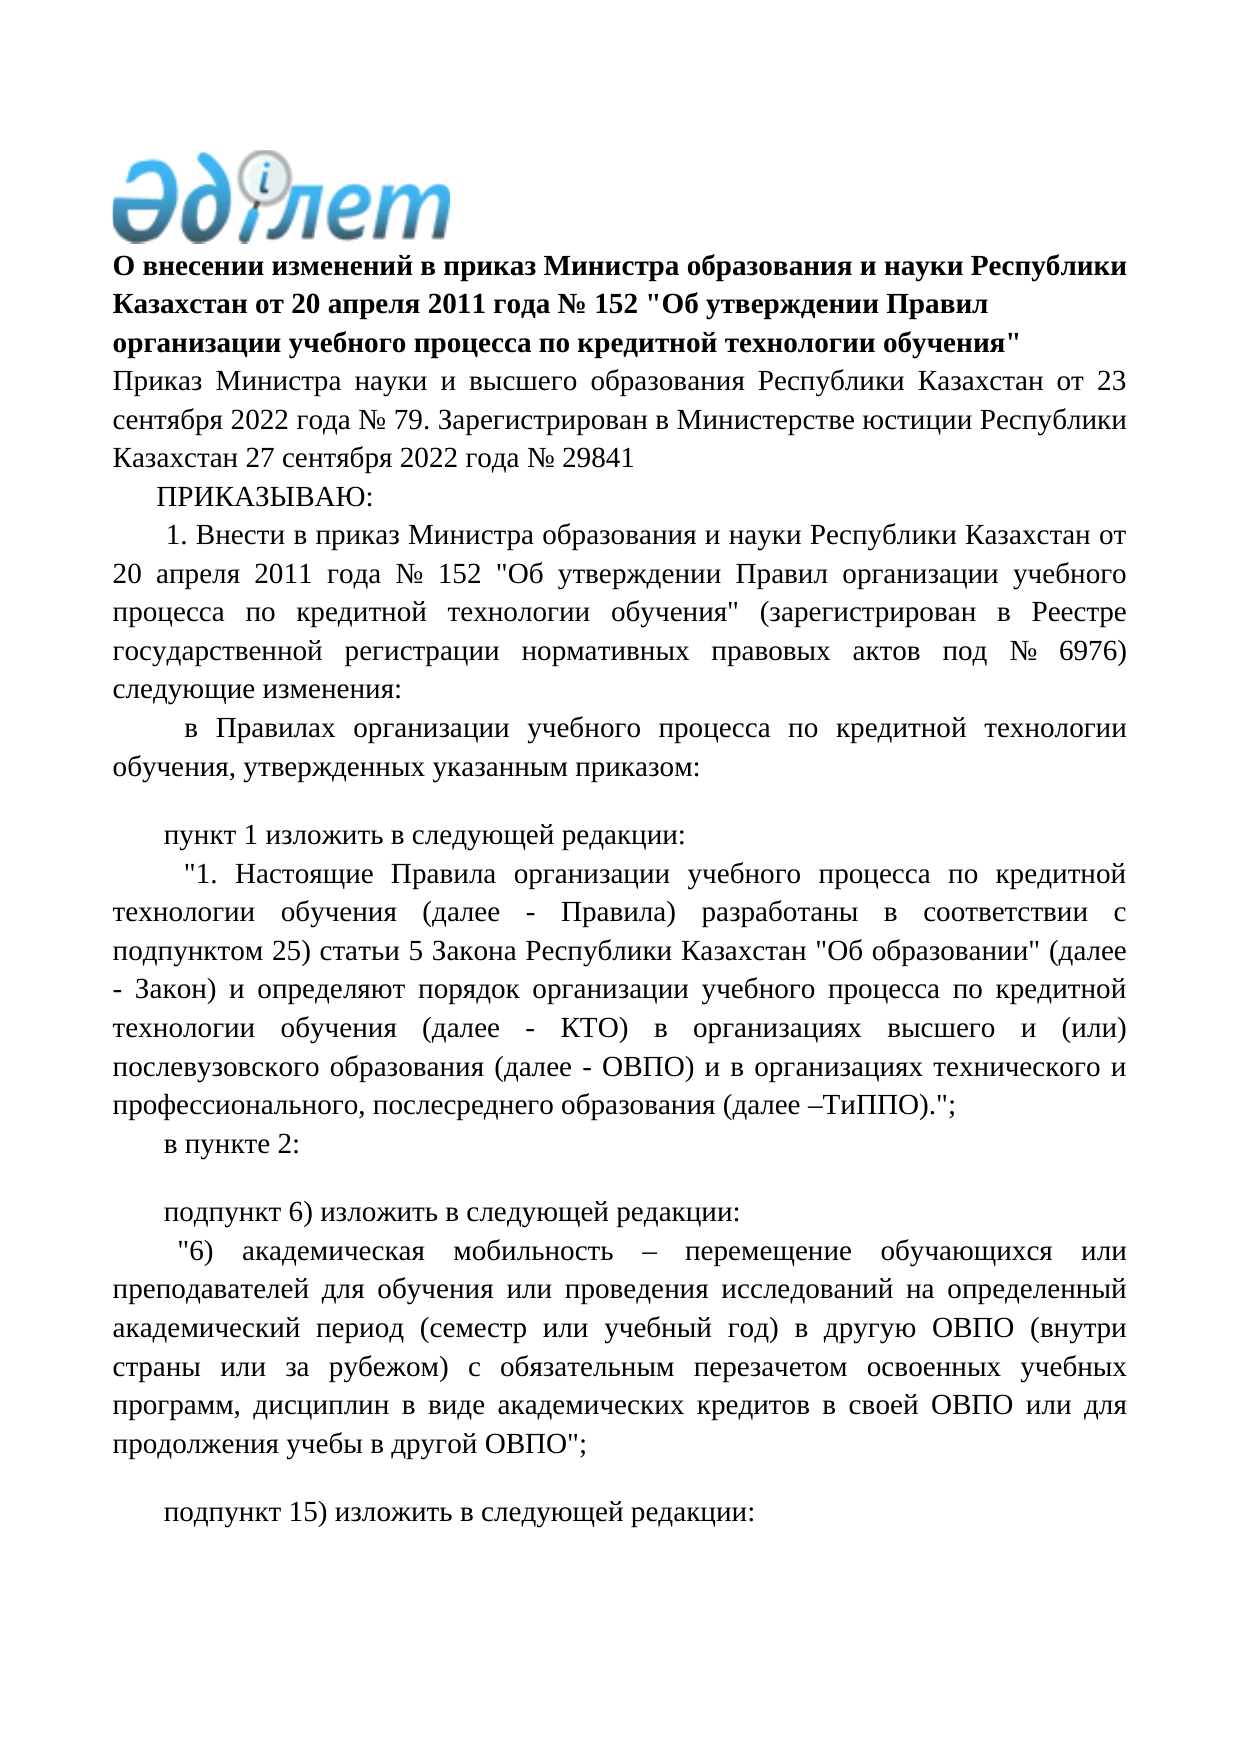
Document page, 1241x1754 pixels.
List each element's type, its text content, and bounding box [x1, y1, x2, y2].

text пункт 1 изложить в следующей редакции: [112, 817, 1128, 851]
picture [112, 150, 451, 244]
text в Правилах организации учебного процесса по кредитной технологии обучения, утвержденных указанным приказом: [112, 710, 1128, 782]
text "1. Настоящие Правила организации учебного процесса по кредитной технологии обучения (далее - Правила) разработаны в соответствии с подпунктом 25) статьи 5 Закона Республики Казахстан "Об образовании" (далее - Закон) и определяют порядок организации учебного процесса по кредитной технологии обучения (далее - КТО) в организациях высшего и (или) послевузовского образования (далее - ОВПО) и в организациях технического и профессионального, послесреднего образования (далее –ТиППО)."; [112, 856, 1128, 1121]
text подпункт 15) изложить в следующей редакции: [112, 1494, 1128, 1528]
text "6) академическая мобильность – перемещение обучающихся или преподавателей для обучения или проведения исследований на определенный академический период (семестр или учебный год) в другую ОВПО (внутри страны или за рубежом) с обязательным перезачетом освоенных учебных программ, дисциплин в виде академических кредитов в своей ОВПО или для продолжения учебы в другой ОВПО"; [112, 1233, 1128, 1459]
text 1. Внести в приказ Министра образования и науки Республики Казахстан от 20 апреля 2011 года № 152 "Об утверждении Правил организации учебного процесса по кредитной технологии обучения" (зарегистрирован в Реестре государственной регистрации нормативных правовых актов под № 6976) следующие изменения: [112, 517, 1128, 705]
text О внесении изменений в приказ Министра образования и науки Республики Казахстан от 20 апреля 2011 года № 152 "Об утверждении Правил организации учебного процесса по кредитной технологии обучения" [112, 248, 1128, 358]
text в пункте 2: [112, 1126, 1128, 1159]
text ПРИКАЗЫВАЮ: [112, 479, 1128, 512]
text подпункт 6) изложить в следующей редакции: [112, 1194, 1128, 1228]
text Приказ Министра науки и высшего образования Республики Казахстан от 23 сентября 2022 года № 79. Зарегистрирован в Министерстве юстиции Республики Казахстан 27 сентября 2022 года № 29841 [112, 363, 1128, 474]
